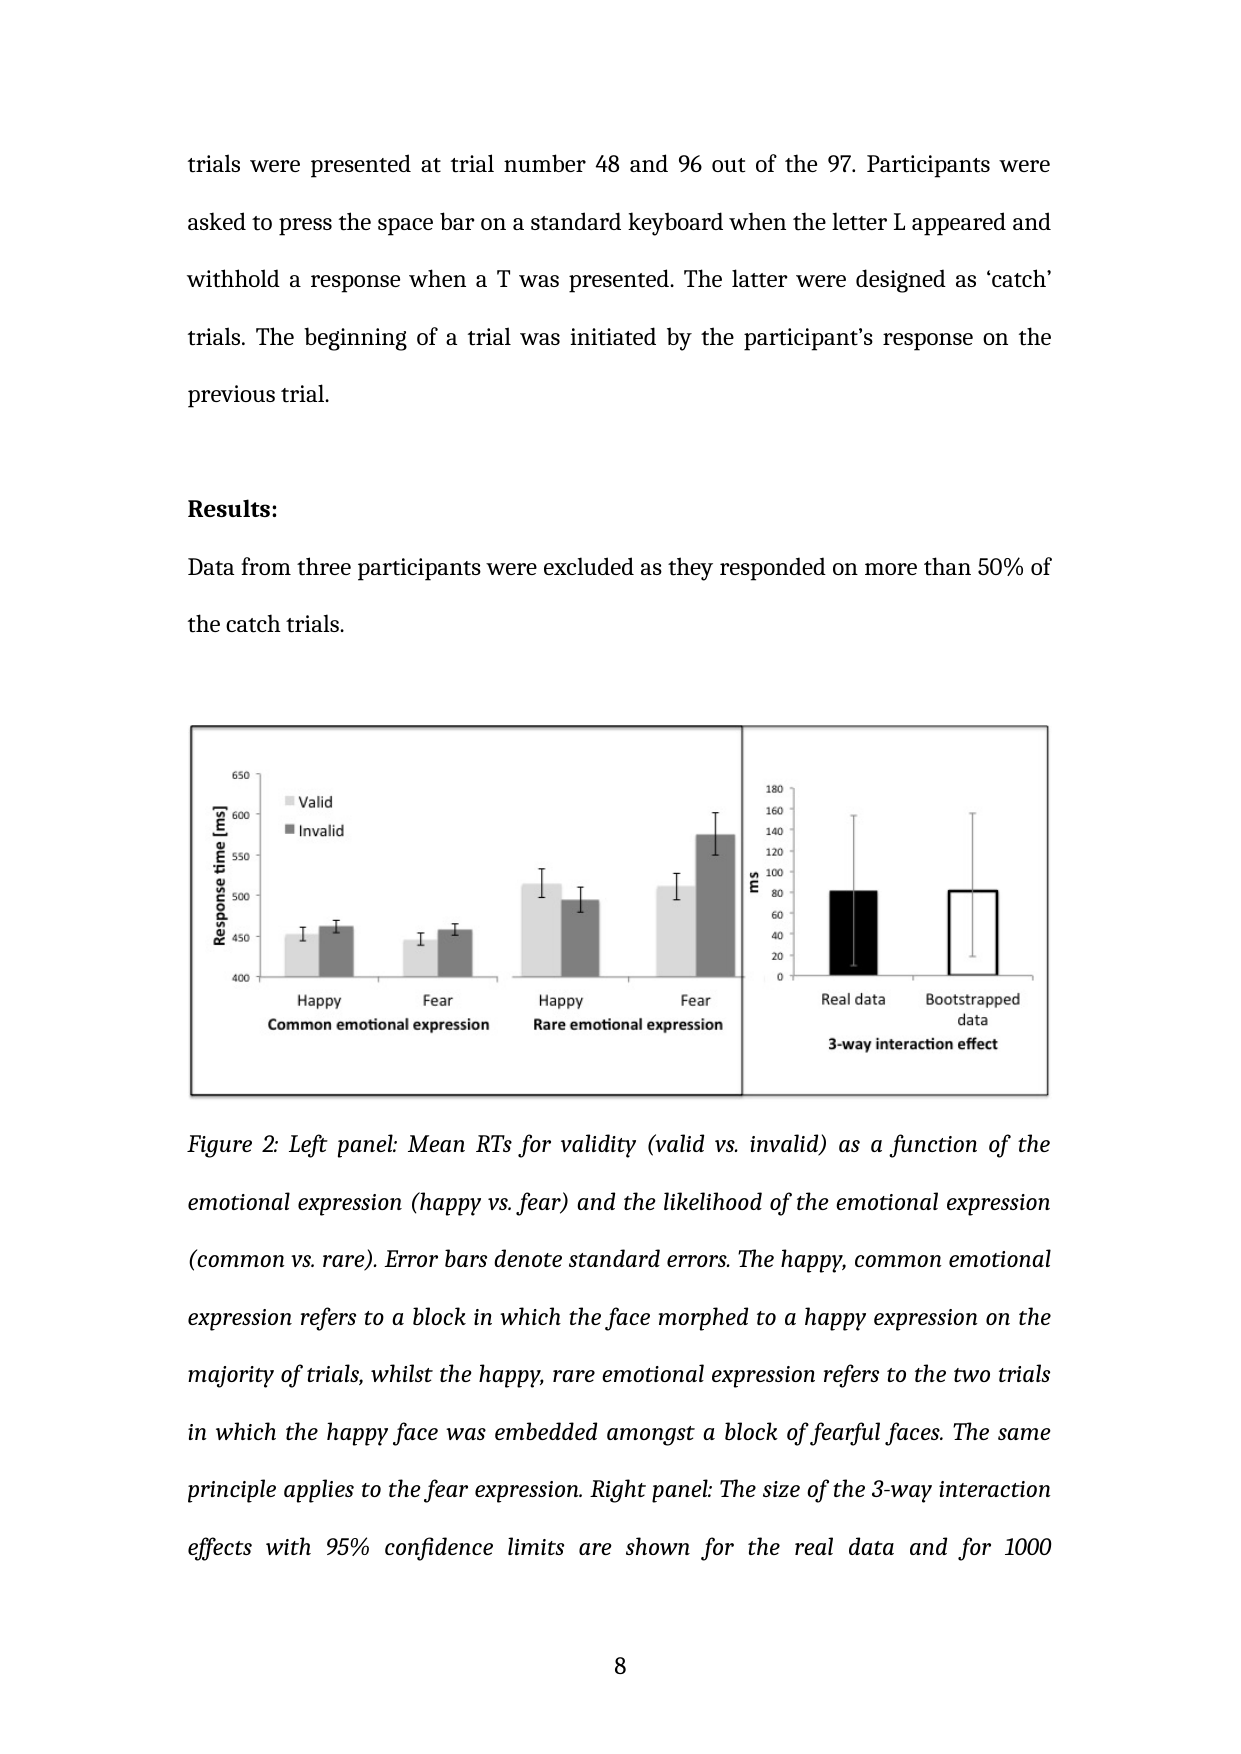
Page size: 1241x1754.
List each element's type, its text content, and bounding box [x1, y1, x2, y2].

text Data from three participants were excluded as they responded on more than 50% of the catch trials. [187, 552, 1053, 639]
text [187, 150, 1053, 409]
picture [187, 725, 1053, 1102]
text Results: [187, 495, 1053, 524]
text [187, 1130, 1053, 1561]
